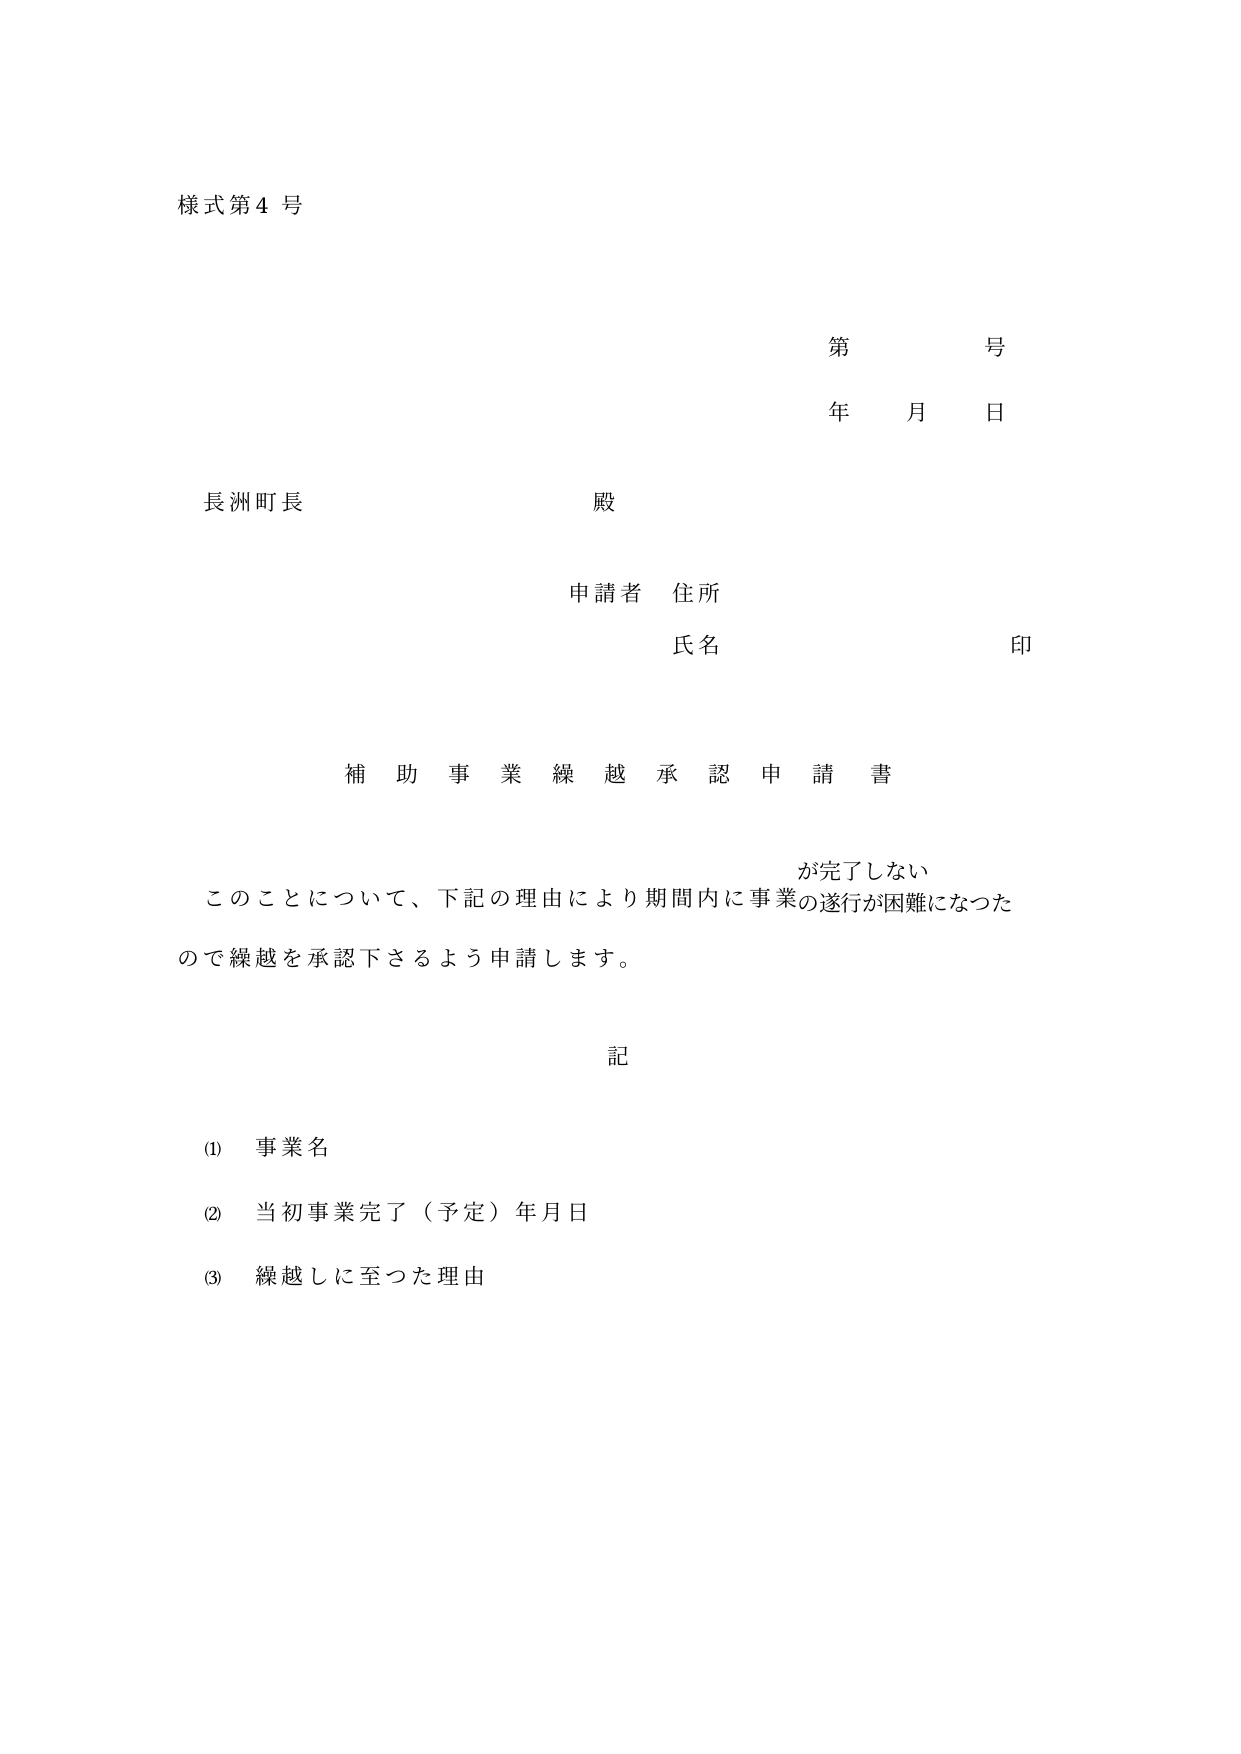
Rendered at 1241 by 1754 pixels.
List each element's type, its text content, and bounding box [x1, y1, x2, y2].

text 様式第4号 [177, 178, 1063, 230]
text ⑵ 当初事業完了（予定）年月日 [203, 1184, 1063, 1236]
text ので繰越を承認下さるよう申請します。 [177, 931, 1063, 983]
text このことについて、下記の理由により期間内に事業 [177, 871, 1063, 923]
text ⑶ 繰越しに至つた理由 [203, 1249, 1063, 1301]
text 第 号 [177, 320, 1011, 372]
text 申請者 住所 [177, 566, 724, 618]
text ⑴ 事業名 [203, 1120, 1063, 1172]
text 長 殿 [203, 476, 1063, 527]
text 補助事業繰越承認申請書 [177, 747, 1063, 799]
text 年 月 日 [177, 385, 1011, 437]
text 記 [177, 1029, 1063, 1081]
text 氏名 印 [177, 618, 1037, 669]
